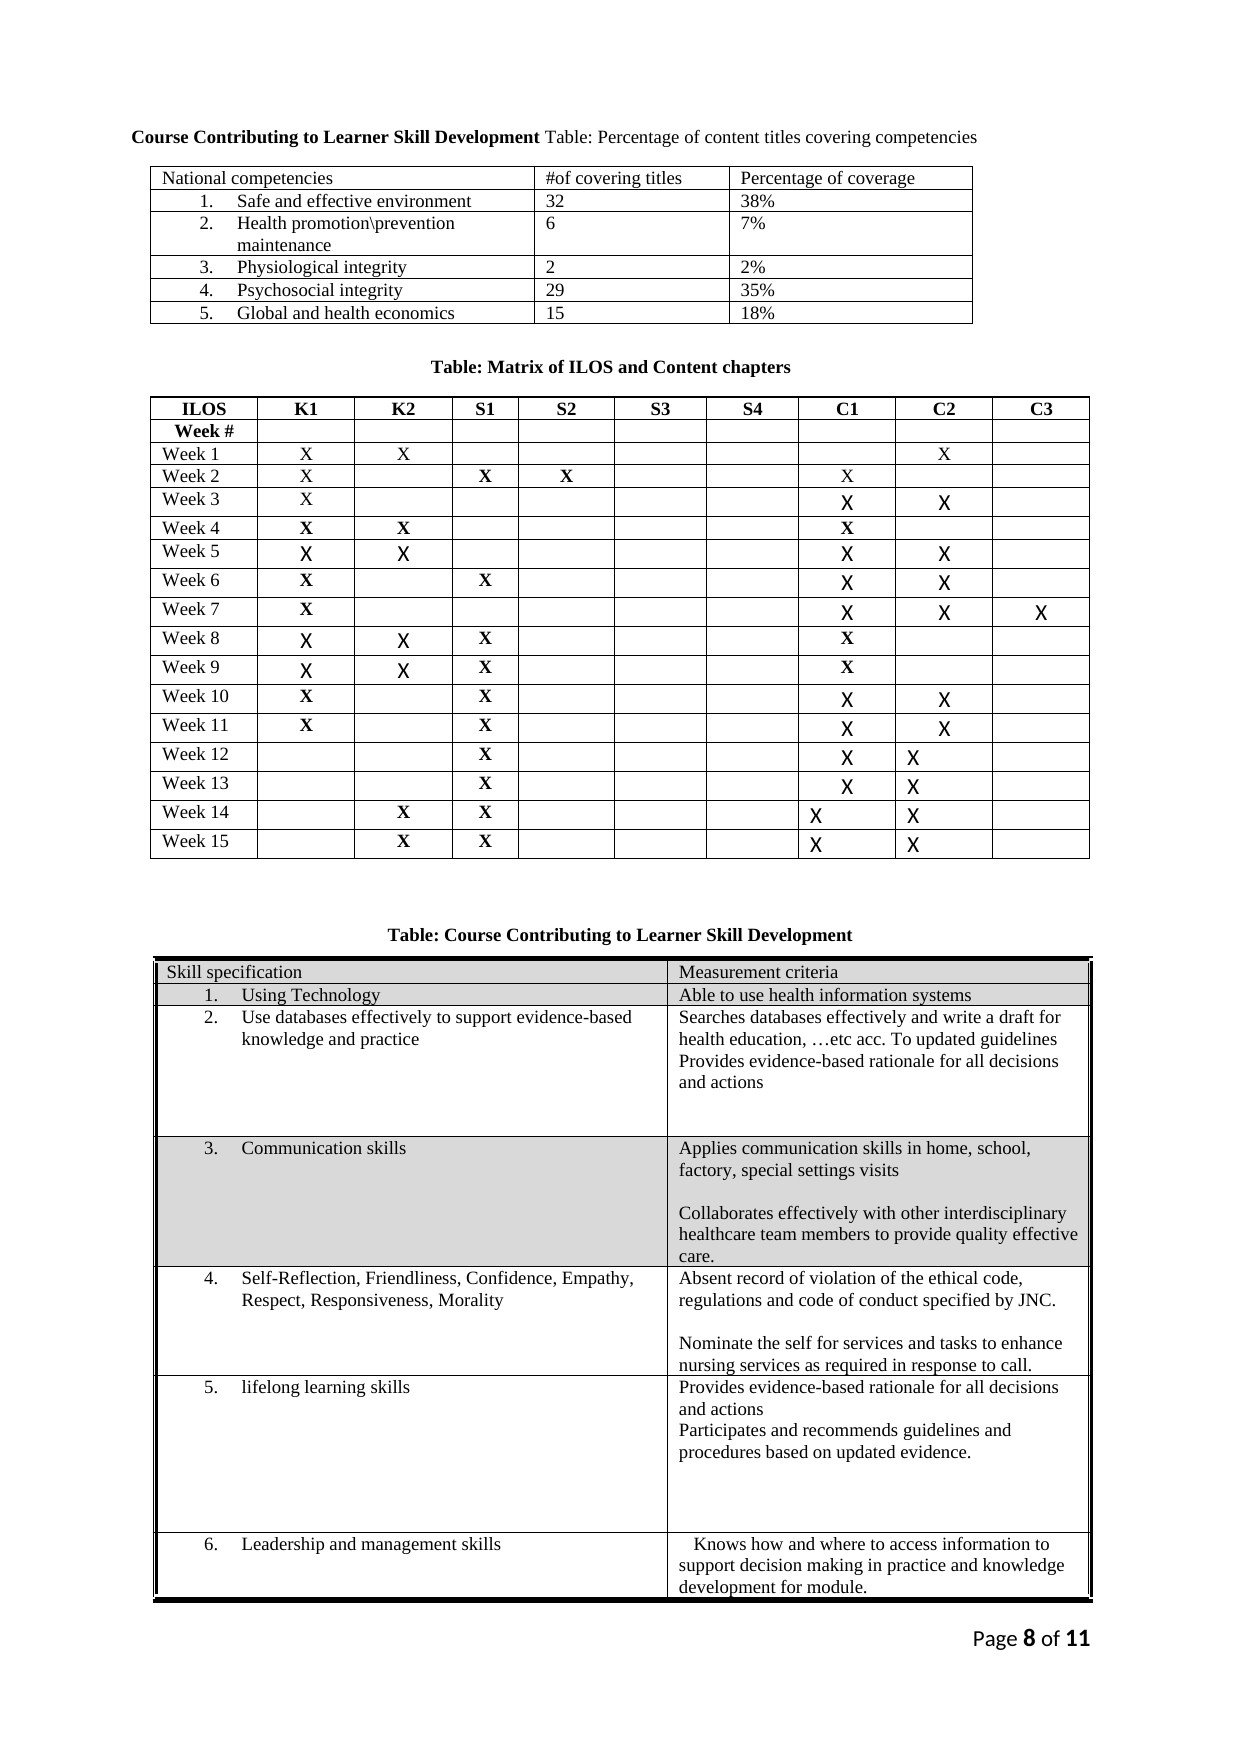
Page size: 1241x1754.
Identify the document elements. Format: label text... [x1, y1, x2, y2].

table_cell X [355, 443, 452, 464]
table_cell [896, 420, 992, 442]
table_cell [453, 420, 518, 442]
table_cell [519, 772, 614, 800]
table_cell [519, 443, 614, 464]
table_cell X [896, 714, 992, 742]
table_cell [258, 743, 354, 771]
table_cell X [799, 830, 895, 858]
table_cell [258, 801, 354, 829]
table_cell 2% [730, 256, 972, 278]
table_cell Week 12 [151, 743, 257, 771]
table_cell X [799, 569, 895, 597]
table_cell Searches databases effectively and write a draft for health education, …etc acc. To updated guidelines Provides evidence-based rationale for all decisions and actions [668, 1006, 1088, 1136]
table_cell X [258, 465, 354, 487]
table_cell 2 [535, 256, 729, 278]
table_cell Using Technology [158, 984, 667, 1005]
table_header National competencies [151, 167, 534, 188]
table_cell [615, 598, 706, 626]
table_cell [355, 743, 452, 771]
table_cell [615, 569, 706, 597]
table_cell [615, 627, 706, 655]
table_cell [707, 569, 798, 597]
table_cell [355, 598, 452, 626]
table_cell [707, 443, 798, 464]
table_cell X [453, 801, 518, 829]
table_cell X [799, 685, 895, 713]
table_cell [519, 569, 614, 597]
table_cell [615, 743, 706, 771]
table_cell [707, 598, 798, 626]
table_header Percentage of coverage [730, 167, 972, 188]
table_cell Global and health economics [151, 302, 534, 323]
table_cell [615, 830, 706, 858]
table_cell 6 [535, 212, 729, 255]
table_cell X [258, 685, 354, 713]
table_cell X [453, 743, 518, 771]
table_cell X [258, 488, 354, 516]
table_cell X [355, 540, 452, 567]
table_cell Week 1 [151, 443, 257, 464]
table_cell [519, 801, 614, 829]
table_cell Week 15 [151, 830, 257, 858]
table_cell X [799, 772, 895, 800]
table_cell [615, 465, 706, 487]
table_cell X [355, 517, 452, 538]
table_cell X [258, 627, 354, 655]
table_cell 38% [730, 190, 972, 211]
table_cell X [519, 465, 614, 487]
table_cell [615, 685, 706, 713]
text Table: Matrix of ILOS and Content chapters [131, 356, 1090, 378]
table_cell [707, 656, 798, 684]
table_cell [993, 801, 1089, 829]
table_cell X [896, 598, 992, 626]
table_cell [707, 517, 798, 538]
table_cell X [896, 743, 992, 771]
table_cell [993, 517, 1089, 538]
table_cell [993, 420, 1089, 442]
text Table: Course Contributing to Learner Skill Development [150, 924, 1090, 945]
table_header S4 [707, 398, 798, 419]
table_cell [993, 714, 1089, 742]
table_cell X [799, 801, 895, 829]
table_cell [993, 488, 1089, 516]
table_cell X [896, 830, 992, 858]
table_cell X [355, 830, 452, 858]
table_cell [453, 488, 518, 516]
table_cell [993, 656, 1089, 684]
table_cell [519, 488, 614, 516]
table_cell [258, 420, 354, 442]
table_header #of covering titles [535, 167, 729, 188]
table_cell [519, 627, 614, 655]
table_cell [615, 488, 706, 516]
table_header C2 [896, 398, 992, 419]
table_header C1 [799, 398, 895, 419]
table_cell X [258, 714, 354, 742]
table_cell Provides evidence-based rationale for all decisions and actions Participates and recommends guidelines and procedures based on updated evidence. [668, 1376, 1088, 1532]
table_cell Week 9 [151, 656, 257, 684]
table_cell [519, 598, 614, 626]
table_cell X [453, 772, 518, 800]
table_cell 32 [535, 190, 729, 211]
table_cell Safe and effective environment [151, 190, 534, 211]
table_cell Communication skills [158, 1137, 667, 1266]
table_cell Week 14 [151, 801, 257, 829]
table_cell [707, 540, 798, 567]
table_cell X [258, 443, 354, 464]
table_cell X [258, 517, 354, 538]
table_cell X [799, 465, 895, 487]
table_cell lifelong learning skills [158, 1376, 667, 1532]
table_cell X [355, 656, 452, 684]
table_cell [615, 517, 706, 538]
table_cell [519, 714, 614, 742]
table_cell X [453, 830, 518, 858]
table_cell [519, 517, 614, 538]
table_cell X [896, 443, 992, 464]
table_cell [707, 685, 798, 713]
table_cell 18% [730, 302, 972, 323]
table_cell [519, 540, 614, 567]
table_cell [355, 465, 452, 487]
table_cell X [896, 569, 992, 597]
table_cell [707, 801, 798, 829]
table_header S1 [453, 398, 518, 419]
text Course Contributing to Learner Skill Development Table: Percentage of content titles covering competencies [131, 126, 1090, 148]
table_header Skill specification [155, 961, 667, 983]
table_cell [355, 488, 452, 516]
table_cell [993, 443, 1089, 464]
table_cell [993, 540, 1089, 567]
table_cell Week 11 [151, 714, 257, 742]
table_cell [993, 772, 1089, 800]
table_cell [258, 830, 354, 858]
table_cell [615, 801, 706, 829]
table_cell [668, 1533, 1090, 1597]
table_cell Week 7 [151, 598, 257, 626]
table_cell X [799, 598, 895, 626]
table_cell [453, 598, 518, 626]
table_cell [993, 627, 1089, 655]
table_cell [615, 443, 706, 464]
table_cell X [799, 488, 895, 516]
table_cell [519, 743, 614, 771]
table_cell [615, 772, 706, 800]
table_cell [615, 656, 706, 684]
table_cell X [453, 656, 518, 684]
table_cell [896, 656, 992, 684]
table_cell X [896, 685, 992, 713]
table_cell 15 [535, 302, 729, 323]
table_cell [799, 420, 895, 442]
table_cell Week 2 [151, 465, 257, 487]
table_cell [707, 627, 798, 655]
table_cell X [258, 598, 354, 626]
table_cell Able to use health information systems [668, 984, 1088, 1005]
table_cell Week 4 [151, 517, 257, 538]
table_cell X [453, 465, 518, 487]
table_cell [519, 830, 614, 858]
table_cell Week 6 [151, 569, 257, 597]
table_cell X [799, 540, 895, 567]
table_cell [519, 420, 614, 442]
table_header ILOS [151, 398, 257, 419]
table_cell [707, 714, 798, 742]
table_cell [707, 420, 798, 442]
table_cell Health promotion\prevention maintenance [151, 212, 534, 255]
table_cell Absent record of violation of the ethical code, regulations and code of conduct specified by JNC. Nominate the self for services and tasks to enhance nursing services as required in response to call. [668, 1267, 1088, 1375]
table_cell [453, 540, 518, 567]
table_cell [615, 420, 706, 442]
table_cell X [453, 569, 518, 597]
table_cell [355, 685, 452, 713]
table_cell [615, 540, 706, 567]
table_cell [453, 517, 518, 538]
table_cell [993, 830, 1089, 858]
table_cell 29 [535, 279, 729, 301]
table_header S3 [615, 398, 706, 419]
table_cell [707, 465, 798, 487]
table_cell X [799, 517, 895, 538]
table_cell [707, 743, 798, 771]
table_cell [615, 714, 706, 742]
table_cell [993, 743, 1089, 771]
table_cell [993, 685, 1089, 713]
table_cell [453, 443, 518, 464]
table_cell X [258, 656, 354, 684]
table_cell [355, 714, 452, 742]
table_cell [799, 443, 895, 464]
table_cell X [258, 569, 354, 597]
table_header K1 [258, 398, 354, 419]
table_cell [707, 488, 798, 516]
table_cell X [799, 743, 895, 771]
table_cell [355, 569, 452, 597]
table_cell X [799, 656, 895, 684]
table_cell [355, 420, 452, 442]
table_cell [896, 465, 992, 487]
table_header S2 [519, 398, 614, 419]
table_cell Week 3 [151, 488, 257, 516]
table_cell [993, 569, 1089, 597]
table_cell X [355, 801, 452, 829]
table_cell X [355, 627, 452, 655]
table_header K2 [355, 398, 452, 419]
table_cell X [896, 540, 992, 567]
table_cell [519, 656, 614, 684]
table_cell Physiological integrity [151, 256, 534, 278]
table_cell Week 8 [151, 627, 257, 655]
table_cell Use databases effectively to support evidence-based knowledge and practice [158, 1006, 667, 1136]
table_cell 7% [730, 212, 972, 255]
table_cell X [799, 714, 895, 742]
table_cell Applies communication skills in home, school, factory, special settings visits Collaborates effectively with other interdisciplinary healthcare team members to provide quality effective care. [668, 1137, 1088, 1266]
table_cell X [453, 714, 518, 742]
table_cell [707, 830, 798, 858]
table_cell X [453, 627, 518, 655]
table_cell X [896, 772, 992, 800]
table_cell X [896, 488, 992, 516]
table_header Measurement criteria [668, 958, 1090, 983]
table_cell Week 10 [151, 685, 257, 713]
table_cell [519, 685, 614, 713]
table_cell X [453, 685, 518, 713]
table_cell Psychosocial integrity [151, 279, 534, 301]
table_cell [993, 465, 1089, 487]
table_cell X [896, 801, 992, 829]
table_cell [155, 1533, 667, 1597]
table_cell [258, 772, 354, 800]
table_cell Week 13 [151, 772, 257, 800]
table_cell X [799, 627, 895, 655]
table_cell Week # [151, 420, 257, 442]
table_cell 35% [730, 279, 972, 301]
table_header C3 [993, 398, 1089, 419]
table_cell [355, 772, 452, 800]
table_cell X [993, 598, 1089, 626]
table_cell Week 5 [151, 540, 257, 567]
table_cell Self-Reflection, Friendliness, Confidence, Empathy, Respect, Responsiveness, Morality [158, 1267, 667, 1375]
table_cell [707, 772, 798, 800]
table_cell [896, 517, 992, 538]
table_cell X [258, 540, 354, 567]
table_cell [896, 627, 992, 655]
